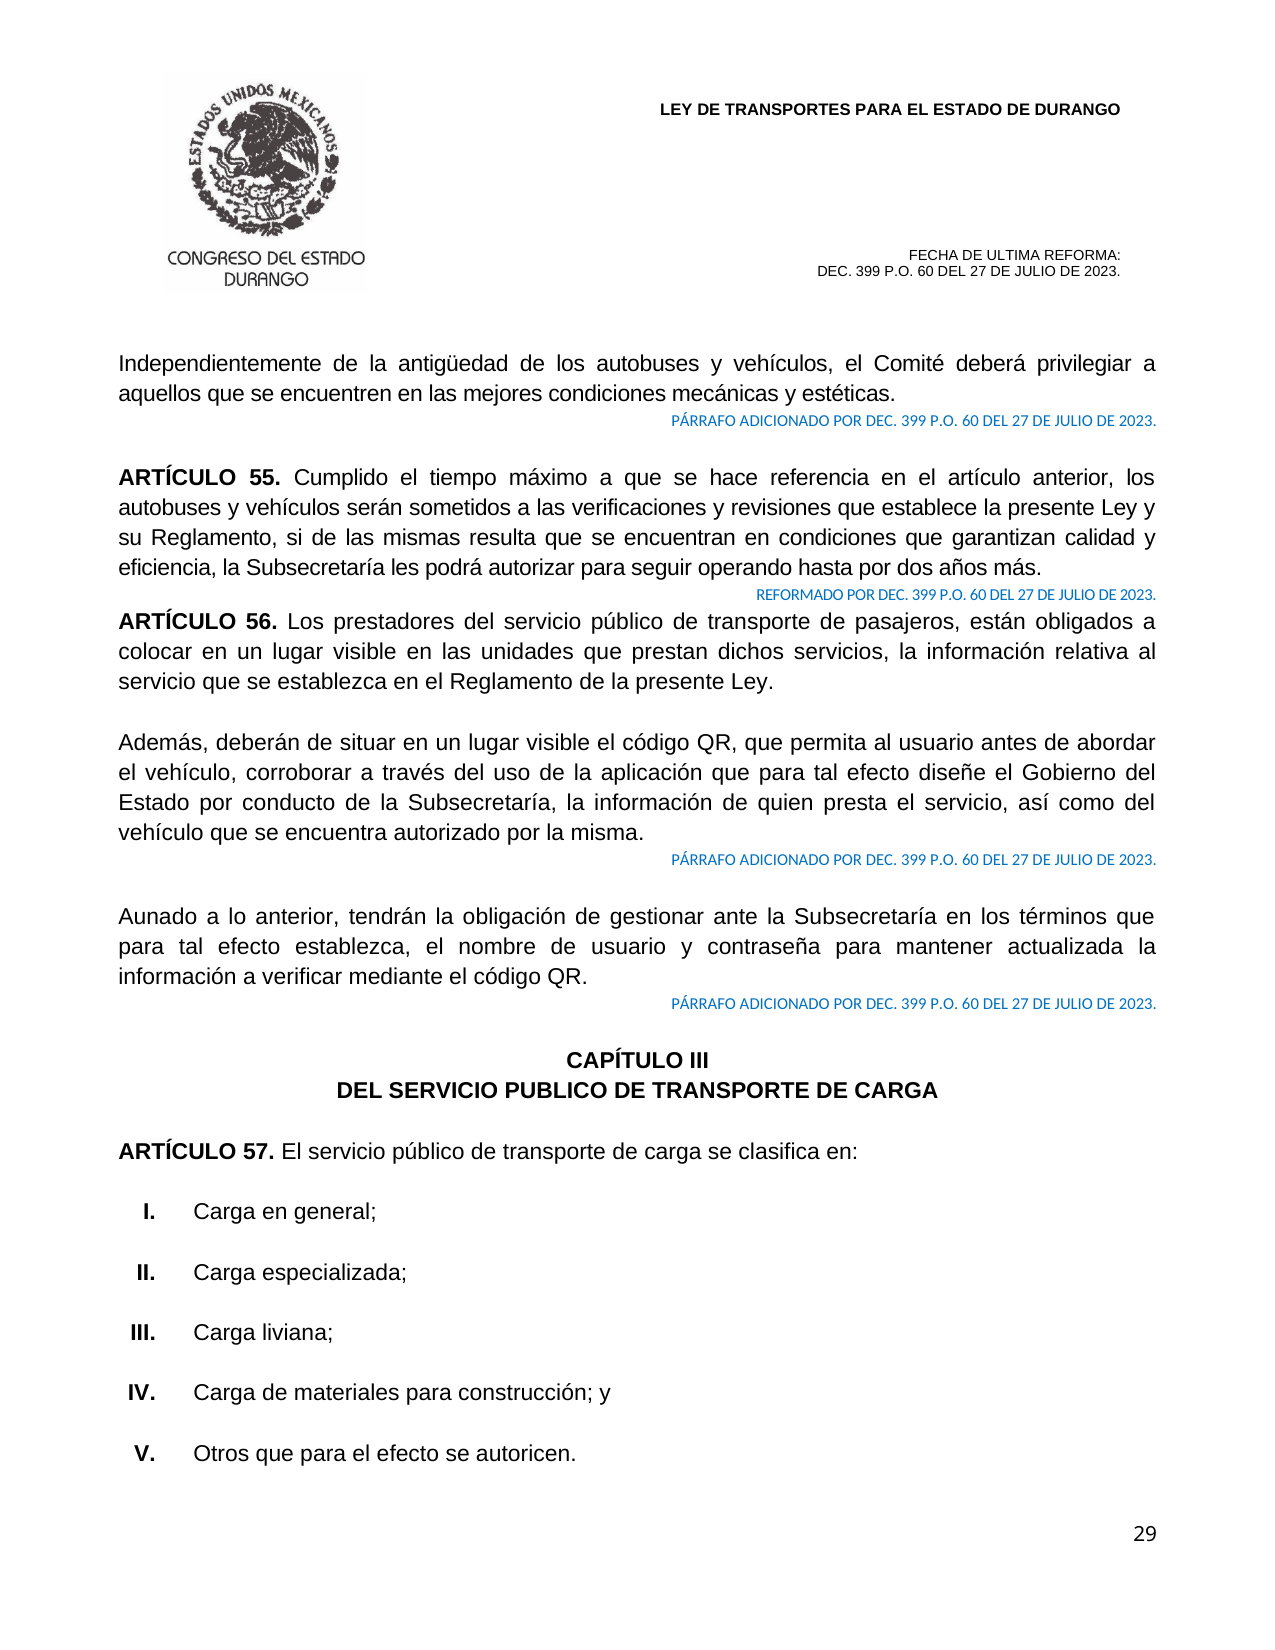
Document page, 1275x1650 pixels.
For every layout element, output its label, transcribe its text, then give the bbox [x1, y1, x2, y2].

list Carga liviana; [156, 1319, 1157, 1345]
list Carga de materiales para construcción; y [156, 1379, 1157, 1406]
list Carga en general; [156, 1198, 1157, 1224]
subtitle DEL SERVICIO PUBLICO DE TRANSPORTE DE CARGA [118, 1077, 1157, 1104]
text ARTÍCULO 57. El servicio público de transporte de carga se clasifica en: [118, 1138, 1157, 1164]
subtitle CAPÍTULO III [118, 1047, 1157, 1073]
text REFORMADO POR DEC. 399 P.O. 60 DEL 27 DE JULIO DE 2023. [118, 584, 1157, 605]
text PÁRRAFO ADICIONADO POR DEC. 399 P.O. 60 DEL 27 DE JULIO DE 2023. [231, 410, 1157, 430]
list Carga especializada; [156, 1258, 1157, 1285]
text Además, deberán de situar en un lugar visible el código QR, que permita al usuario antes de abordar el vehículo, corroborar a través del uso de la aplicación que para tal efecto diseñe el Gobierno del Estado por conducto de la Subsecretaría, la información de quien presta el servicio, así como del vehículo que se encuentra autorizado por la misma. [118, 728, 1157, 846]
text Independientemente de la antigüedad de los autobuses y vehículos, el Comité deberá privilegiar a aquellos que se encuentren en las mejores condiciones mecánicas y estéticas. [118, 349, 1157, 406]
text PÁRRAFO ADICIONADO POR DEC. 399 P.O. 60 DEL 27 DE JULIO DE 2023. [231, 849, 1157, 870]
text ARTÍCULO 56. Los prestadores del servicio público de transporte de pasajeros, están obligados a colocar en un lugar visible en las unidades que prestan dichos servicios, la información relativa al servicio que se establezca en el Reglamento de la presente Ley. [118, 608, 1157, 694]
list Otros que para el efecto se autoricen. [156, 1440, 1157, 1466]
text PÁRRAFO ADICIONADO POR DEC. 399 P.O. 60 DEL 27 DE JULIO DE 2023. [231, 993, 1157, 1014]
picture [163, 73, 367, 293]
text ARTÍCULO 55. Cumplido el tiempo máximo a que se hace referencia en el artículo anterior, los autobuses y vehículos serán sometidos a las verificaciones y revisiones que establece la presente Ley y su Reglamento, si de las mismas resulta que se encuentran en condiciones que garantizan calidad y eficiencia, la Subsecretaría les podrá autorizar para seguir operando hasta por dos años más. [118, 463, 1157, 581]
text Aunado a lo anterior, tendrán la obligación de gestionar ante la Subsecretaría en los términos que para tal efecto establezca, el nombre de usuario y contraseña para mantener actualizada la información a verificar mediante el código QR. [118, 903, 1157, 990]
